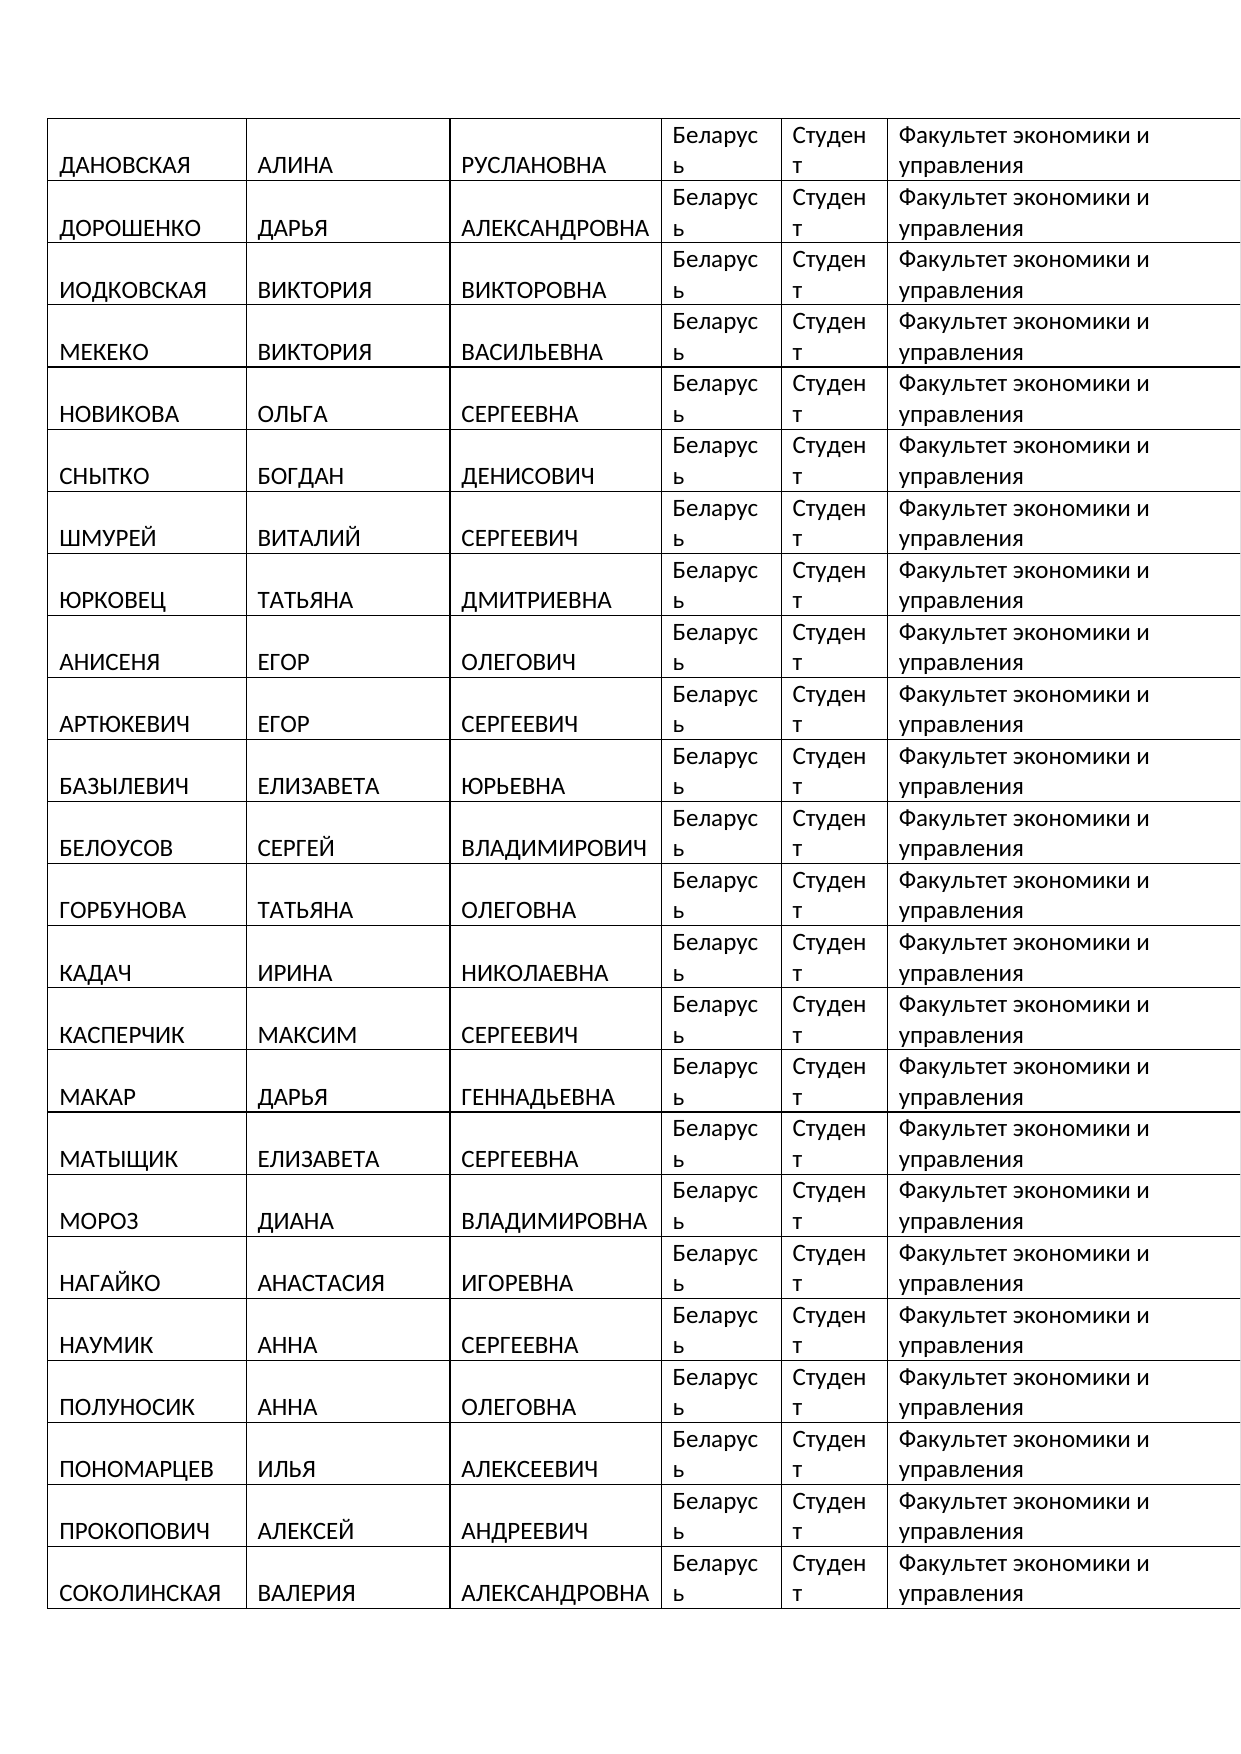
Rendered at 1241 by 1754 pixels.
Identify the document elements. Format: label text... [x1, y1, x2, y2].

table_cell МАКСИМ [247, 988, 449, 1049]
table_cell Студент [782, 368, 887, 428]
table_cell МАКАР [48, 1050, 246, 1111]
table_cell Студент [782, 305, 887, 366]
table_cell Студент [782, 864, 887, 925]
table_cell ВИТАЛИЙ [247, 492, 449, 553]
table_cell Факультет экономики и управления [888, 678, 1240, 739]
table_cell Беларусь [662, 492, 781, 553]
table_cell Факультет экономики и управления [888, 616, 1240, 677]
table_cell АНДРЕЕВИЧ [451, 1485, 661, 1546]
table_cell Студент [782, 616, 887, 677]
table_cell ВИКТОРИЯ [247, 305, 449, 366]
table_cell ЕЛИЗАВЕТА [247, 740, 449, 801]
table_cell КАДАЧ [48, 926, 246, 987]
table_cell ПОЛУНОСИК [48, 1361, 246, 1422]
table_cell Студент [782, 1299, 887, 1360]
table_cell Факультет экономики и управления [888, 243, 1240, 304]
table_cell Факультет экономики и управления [888, 864, 1240, 925]
table_cell Студент [782, 1050, 887, 1111]
table_cell АНИСЕНЯ [48, 616, 246, 677]
table_cell Студент [782, 1361, 887, 1422]
table_cell СНЫТКО [48, 430, 246, 491]
table_cell ВИКТОРИЯ [247, 243, 449, 304]
table_cell ДЕНИСОВИЧ [451, 430, 661, 491]
table_cell Факультет экономики и управления [888, 988, 1240, 1049]
table_cell Студент [782, 554, 887, 615]
table_cell Беларусь [662, 1050, 781, 1111]
table_cell ГЕННАДЬЕВНА [451, 1050, 661, 1111]
table_cell Факультет экономики и управления [888, 926, 1240, 987]
table_cell ВЛАДИМИРОВНА [451, 1175, 661, 1236]
table_cell Беларусь [662, 1485, 781, 1546]
table_cell ВАСИЛЬЕВНА [451, 305, 661, 366]
table_cell Беларусь [662, 988, 781, 1049]
table_cell ТАТЬЯНА [247, 554, 449, 615]
table_cell Факультет экономики и управления [888, 1113, 1240, 1173]
table_cell ОЛЕГОВНА [451, 1361, 661, 1422]
table_cell Беларусь [662, 616, 781, 677]
table_cell АЛЕКСАНДРОВНА [451, 1547, 661, 1608]
table_cell Беларусь [662, 740, 781, 801]
table_cell ВАЛЕРИЯ [247, 1547, 449, 1608]
table_cell Факультет экономики и управления [888, 1485, 1240, 1546]
table_cell ОЛЬГА [247, 368, 449, 428]
table_cell ТАТЬЯНА [247, 864, 449, 925]
table_cell Факультет экономики и управления [888, 740, 1240, 801]
table_cell ДАРЬЯ [247, 181, 449, 242]
table_cell Беларусь [662, 430, 781, 491]
table_cell СЕРГЕЕВИЧ [451, 678, 661, 739]
table_cell Факультет экономики и управления [888, 305, 1240, 366]
table_cell Беларусь [662, 678, 781, 739]
table_cell СЕРГЕЙ [247, 802, 449, 863]
table_cell Факультет экономики и управления [888, 554, 1240, 615]
table_cell Студент [782, 181, 887, 242]
table_cell БАЗЫЛЕВИЧ [48, 740, 246, 801]
table_cell ВИКТОРОВНА [451, 243, 661, 304]
table_cell ДОРОШЕНКО [48, 181, 246, 242]
table_cell АЛЕКСЕЕВИЧ [451, 1423, 661, 1484]
table_cell ГОРБУНОВА [48, 864, 246, 925]
table_cell ЮРЬЕВНА [451, 740, 661, 801]
table_cell Факультет экономики и управления [888, 1175, 1240, 1236]
table_cell Студент [782, 1423, 887, 1484]
table_cell Беларусь [662, 1547, 781, 1608]
table_cell ИЛЬЯ [247, 1423, 449, 1484]
table_cell Беларусь [662, 864, 781, 925]
table_cell ИРИНА [247, 926, 449, 987]
table_cell МАТЫЩИК [48, 1113, 246, 1173]
table_cell АЛЕКСАНДРОВНА [451, 181, 661, 242]
table_cell Студент [782, 740, 887, 801]
table_cell ИОДКОВСКАЯ [48, 243, 246, 304]
table_cell Беларусь [662, 1237, 781, 1298]
table_cell БЕЛОУСОВ [48, 802, 246, 863]
table_cell Студент [782, 802, 887, 863]
table_cell Студент [782, 430, 887, 491]
table_cell ПРОКОПОВИЧ [48, 1485, 246, 1546]
table_cell НИКОЛАЕВНА [451, 926, 661, 987]
table_cell ЕГОР [247, 678, 449, 739]
table_cell АЛЕКСЕЙ [247, 1485, 449, 1546]
table_cell Студент [782, 1113, 887, 1173]
table_cell НАГАЙКО [48, 1237, 246, 1298]
table_header АЛИНА [247, 119, 449, 180]
table_cell КАСПЕРЧИК [48, 988, 246, 1049]
table_cell Беларусь [662, 1113, 781, 1173]
table_cell СЕРГЕЕВНА [451, 1299, 661, 1360]
table_cell Факультет экономики и управления [888, 802, 1240, 863]
table_cell АННА [247, 1299, 449, 1360]
table_cell ПОНОМАРЦЕВ [48, 1423, 246, 1484]
table_cell БОГДАН [247, 430, 449, 491]
table_cell ШМУРЕЙ [48, 492, 246, 553]
table_cell СЕРГЕЕВНА [451, 1113, 661, 1173]
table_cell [888, 1547, 1240, 1608]
table_cell Факультет экономики и управления [888, 368, 1240, 428]
table_cell Факультет экономики и управления [888, 492, 1240, 553]
table_cell Студент [782, 926, 887, 987]
table_cell СЕРГЕЕВИЧ [451, 492, 661, 553]
table_cell Студент [782, 678, 887, 739]
table_cell ИГОРЕВНА [451, 1237, 661, 1298]
table_cell ДАРЬЯ [247, 1050, 449, 1111]
table_cell Беларусь [662, 305, 781, 366]
table_cell Студент [782, 243, 887, 304]
table_cell Студент [782, 1175, 887, 1236]
table_cell ОЛЕГОВНА [451, 864, 661, 925]
table_cell Факультет экономики и управления [888, 1299, 1240, 1360]
table_cell Беларусь [662, 368, 781, 428]
table_cell Беларусь [662, 181, 781, 242]
table_cell Беларусь [662, 1423, 781, 1484]
table_cell МЕКЕКО [48, 305, 246, 366]
table_cell Факультет экономики и управления [888, 1423, 1240, 1484]
table_cell ЕГОР [247, 616, 449, 677]
table_cell НАУМИК [48, 1299, 246, 1360]
table_cell Беларусь [662, 802, 781, 863]
table_cell ЮРКОВЕЦ [48, 554, 246, 615]
table_cell ДМИТРИЕВНА [451, 554, 661, 615]
table_cell Беларусь [662, 554, 781, 615]
table_cell Беларусь [662, 1361, 781, 1422]
table_header РУСЛАНОВНА [451, 119, 661, 180]
table_cell СЕРГЕЕВНА [451, 368, 661, 428]
table_cell Факультет экономики и управления [888, 1361, 1240, 1422]
table_cell АНАСТАСИЯ [247, 1237, 449, 1298]
table_cell ВЛАДИМИРОВИЧ [451, 802, 661, 863]
table_cell ДИАНА [247, 1175, 449, 1236]
table_cell СОКОЛИНСКАЯ [48, 1547, 246, 1608]
table_cell Факультет экономики и управления [888, 1050, 1240, 1111]
table_cell Студент [782, 988, 887, 1049]
table_cell Факультет экономики и управления [888, 430, 1240, 491]
table_cell НОВИКОВА [48, 368, 246, 428]
table_cell Беларусь [662, 1175, 781, 1236]
table_header Беларусь [662, 119, 781, 180]
table_cell Студент [782, 492, 887, 553]
table_cell ЕЛИЗАВЕТА [247, 1113, 449, 1173]
table_cell Студент [782, 1485, 887, 1546]
table_cell Беларусь [662, 1299, 781, 1360]
table_cell Факультет экономики и управления [888, 181, 1240, 242]
table_cell Беларусь [662, 243, 781, 304]
table_cell Студент [782, 1237, 887, 1298]
table_header Студент [782, 119, 887, 180]
table_cell АРТЮКЕВИЧ [48, 678, 246, 739]
table_cell ОЛЕГОВИЧ [451, 616, 661, 677]
table_header Факультет экономики и управления [888, 119, 1240, 180]
table_header ДАНОВСКАЯ [48, 119, 246, 180]
table_cell МОРОЗ [48, 1175, 246, 1236]
table_cell СЕРГЕЕВИЧ [451, 988, 661, 1049]
table_cell Факультет экономики и управления [888, 1237, 1240, 1298]
table_cell АННА [247, 1361, 449, 1422]
table_cell Беларусь [662, 926, 781, 987]
table_cell Студент [782, 1547, 887, 1608]
